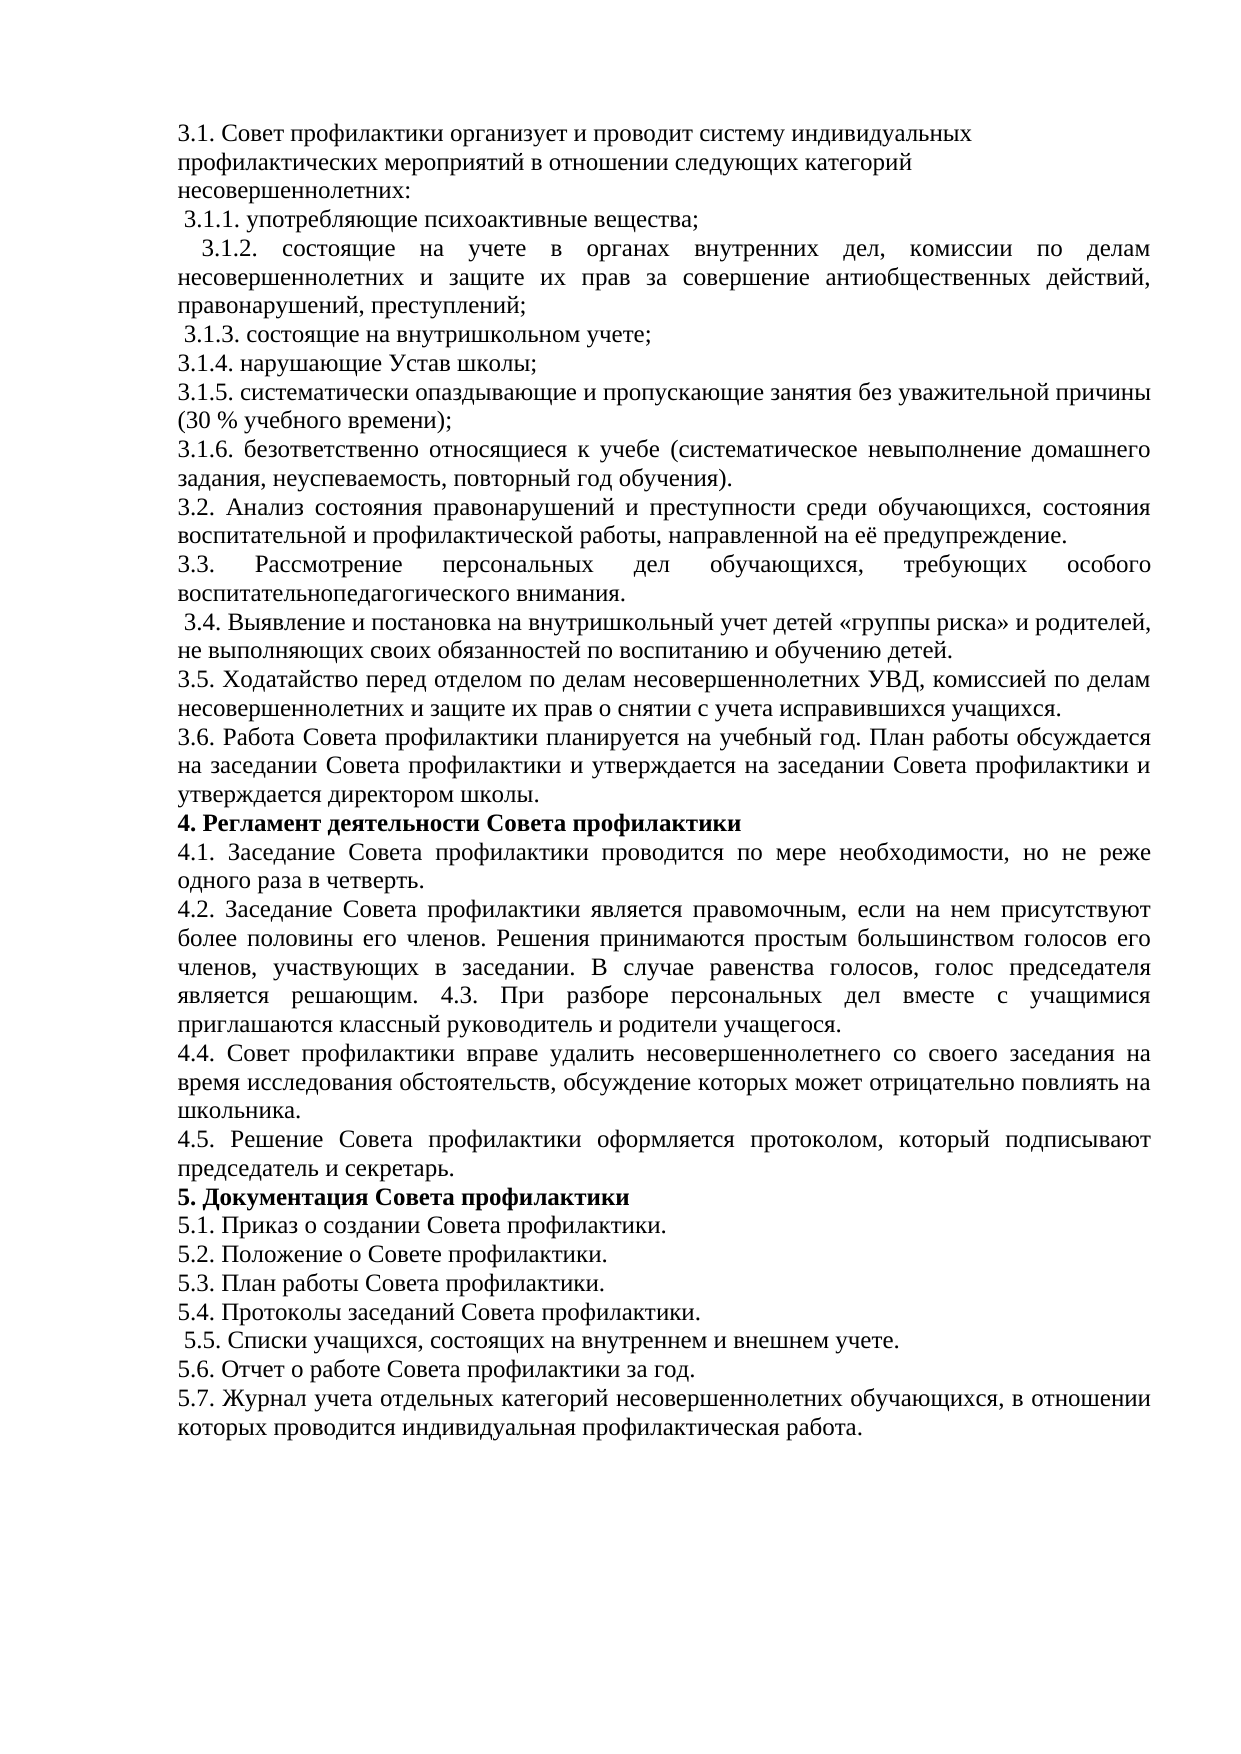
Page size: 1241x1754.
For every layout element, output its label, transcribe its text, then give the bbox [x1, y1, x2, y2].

list 3.1.4. нарушающие Устав школы; [177, 348, 1152, 377]
list 5.2. Положение о Совете профилактики. [177, 1239, 1152, 1268]
list 5. Документация Совета профилактики [177, 1182, 1152, 1211]
list 3.4. Выявление и постановка на внутришкольный учет детей «группы риска» и родителей, не выполняющих своих обязанностей по воспитанию и обучению детей. [177, 607, 1152, 664]
list 3.5. Ходатайство перед отделом по делам несовершеннолетних УВД, комиссией по делам несовершеннолетних и защите их прав о снятии с учета исправившихся учащихся. [177, 664, 1152, 722]
list 3.1.3. состоящие на внутришкольном учете; [177, 319, 1152, 348]
list 3.6. Работа Совета профилактики планируется на учебный год. План работы обсуждается на заседании Совета профилактики и утверждается на заседании Совета профилактики и утверждается директором школы. [177, 722, 1152, 808]
list 3.3. Рассмотрение персональных дел обучающихся, требующих особого воспитательнопедагогического внимания. [177, 549, 1152, 607]
list 3.2. Анализ состояния правонарушений и преступности среди обучающихся, состояния воспитательной и профилактической работы, направленной на её предупреждение. [177, 492, 1152, 549]
list 4.1. Заседание Совета профилактики проводится по мере необходимости, но не реже одного раза в четверть. [177, 837, 1152, 894]
list 5.6. Отчет о работе Совета профилактики за год. [177, 1354, 1152, 1383]
list 3.1.1. употребляющие психоактивные вещества; [177, 204, 1152, 233]
list 5.1. Приказ о создании Совета профилактики. [177, 1211, 1152, 1239]
list 4.4. Совет профилактики вправе удалить несовершеннолетнего со своего заседания на время исследования обстоятельств, обсуждение которых может отрицательно повлиять на школьника. [177, 1038, 1152, 1124]
list 4. Регламент деятельности Совета профилактики [177, 808, 1152, 837]
list 5.3. План работы Совета профилактики. [177, 1268, 1152, 1297]
list 4.5. Решение Совета профилактики оформляется протоколом, который подписывают председатель и секретарь. [177, 1124, 1152, 1182]
list 5.7. Журнал учета отдельных категорий несовершеннолетних обучающихся, в отношении которых проводится индивидуальная профилактическая работа. [177, 1383, 1152, 1441]
list 3.1.2. состоящие на учете в органах внутренних дел, комиссии по делам несовершеннолетних и защите их прав за совершение антиобщественных действий, правонарушений, преступлений; [177, 233, 1152, 319]
list 4.2. Заседание Совета профилактики является правомочным, если на нем присутствуют более половины его членов. Решения принимаются простым большинством голосов его членов, участвующих в заседании. В случае равенства голосов, голос председателя является решающим. 4.3. При разборе персональных дел вместе с учащимися приглашаются классный руководитель и родители учащегося. [177, 894, 1152, 1038]
list 3.1.5. систематически опаздывающие и пропускающие занятия без уважительной причины (30 % учебного времени); [177, 377, 1152, 434]
list 5.4. Протоколы заседаний Совета профилактики. [177, 1297, 1152, 1326]
list 5.5. Списки учащихся, состоящих на внутреннем и внешнем учете. [177, 1326, 1152, 1354]
list 3.1.6. безответственно относящиеся к учебе (систематическое невыполнение домашнего задания, неуспеваемость, повторный год обучения). [177, 434, 1152, 492]
text 3.1. Совет профилактики организует и проводит систему индивидуальных профилактических мероприятий в отношении следующих категорий несовершеннолетних: [177, 118, 1152, 204]
